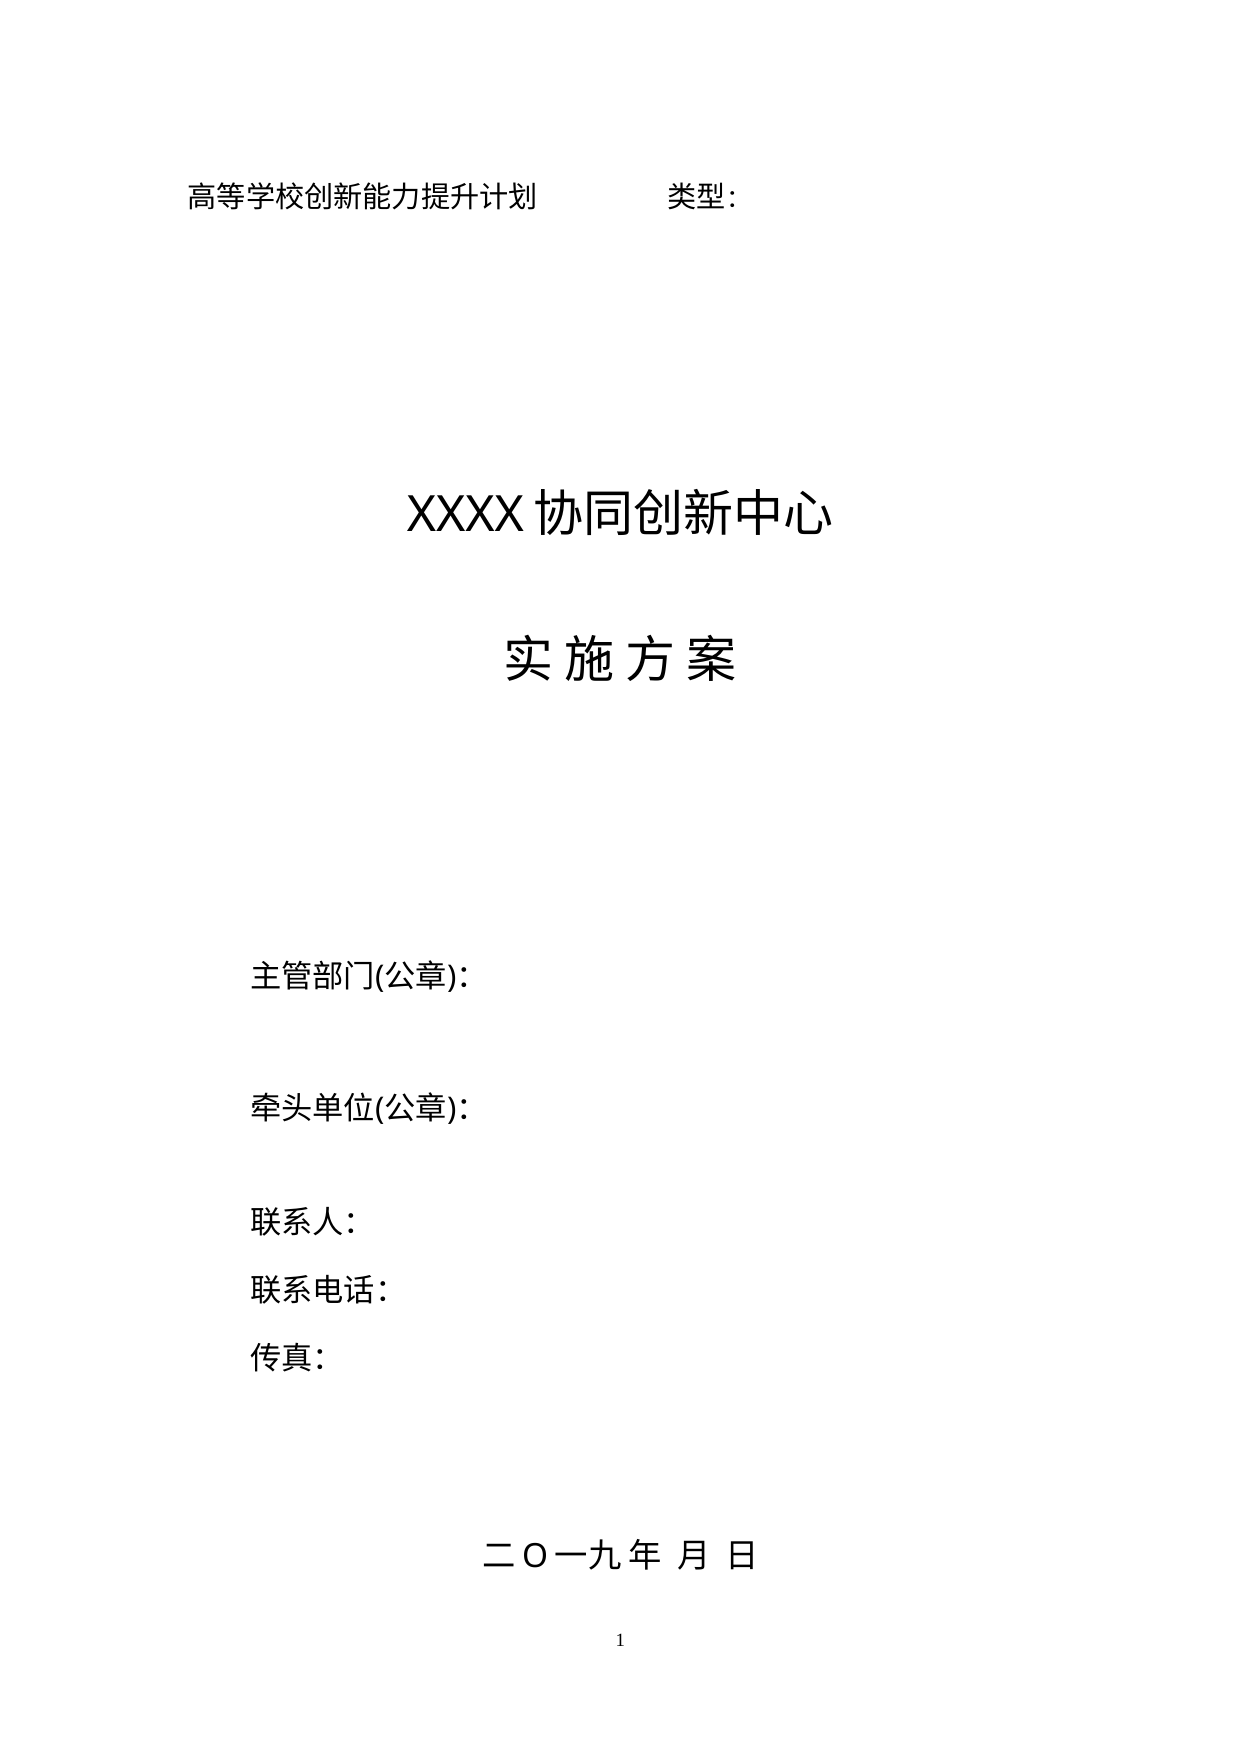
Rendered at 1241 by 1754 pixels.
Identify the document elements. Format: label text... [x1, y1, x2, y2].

text 联系人： [187, 1198, 1053, 1243]
text 二O一九 年 月 日 [187, 1529, 1053, 1577]
text 高等学校创新能力提升计划 类型： [187, 162, 1053, 227]
text 牵头单位(公章)： [187, 1083, 1053, 1128]
text 联系电话： [187, 1266, 1053, 1311]
text 传真： [187, 1333, 1053, 1378]
text 主管部门(公章)： [187, 951, 1053, 997]
text XXXX协同创新中心 [187, 474, 1053, 547]
text 实 施 方 案 [187, 619, 1053, 692]
